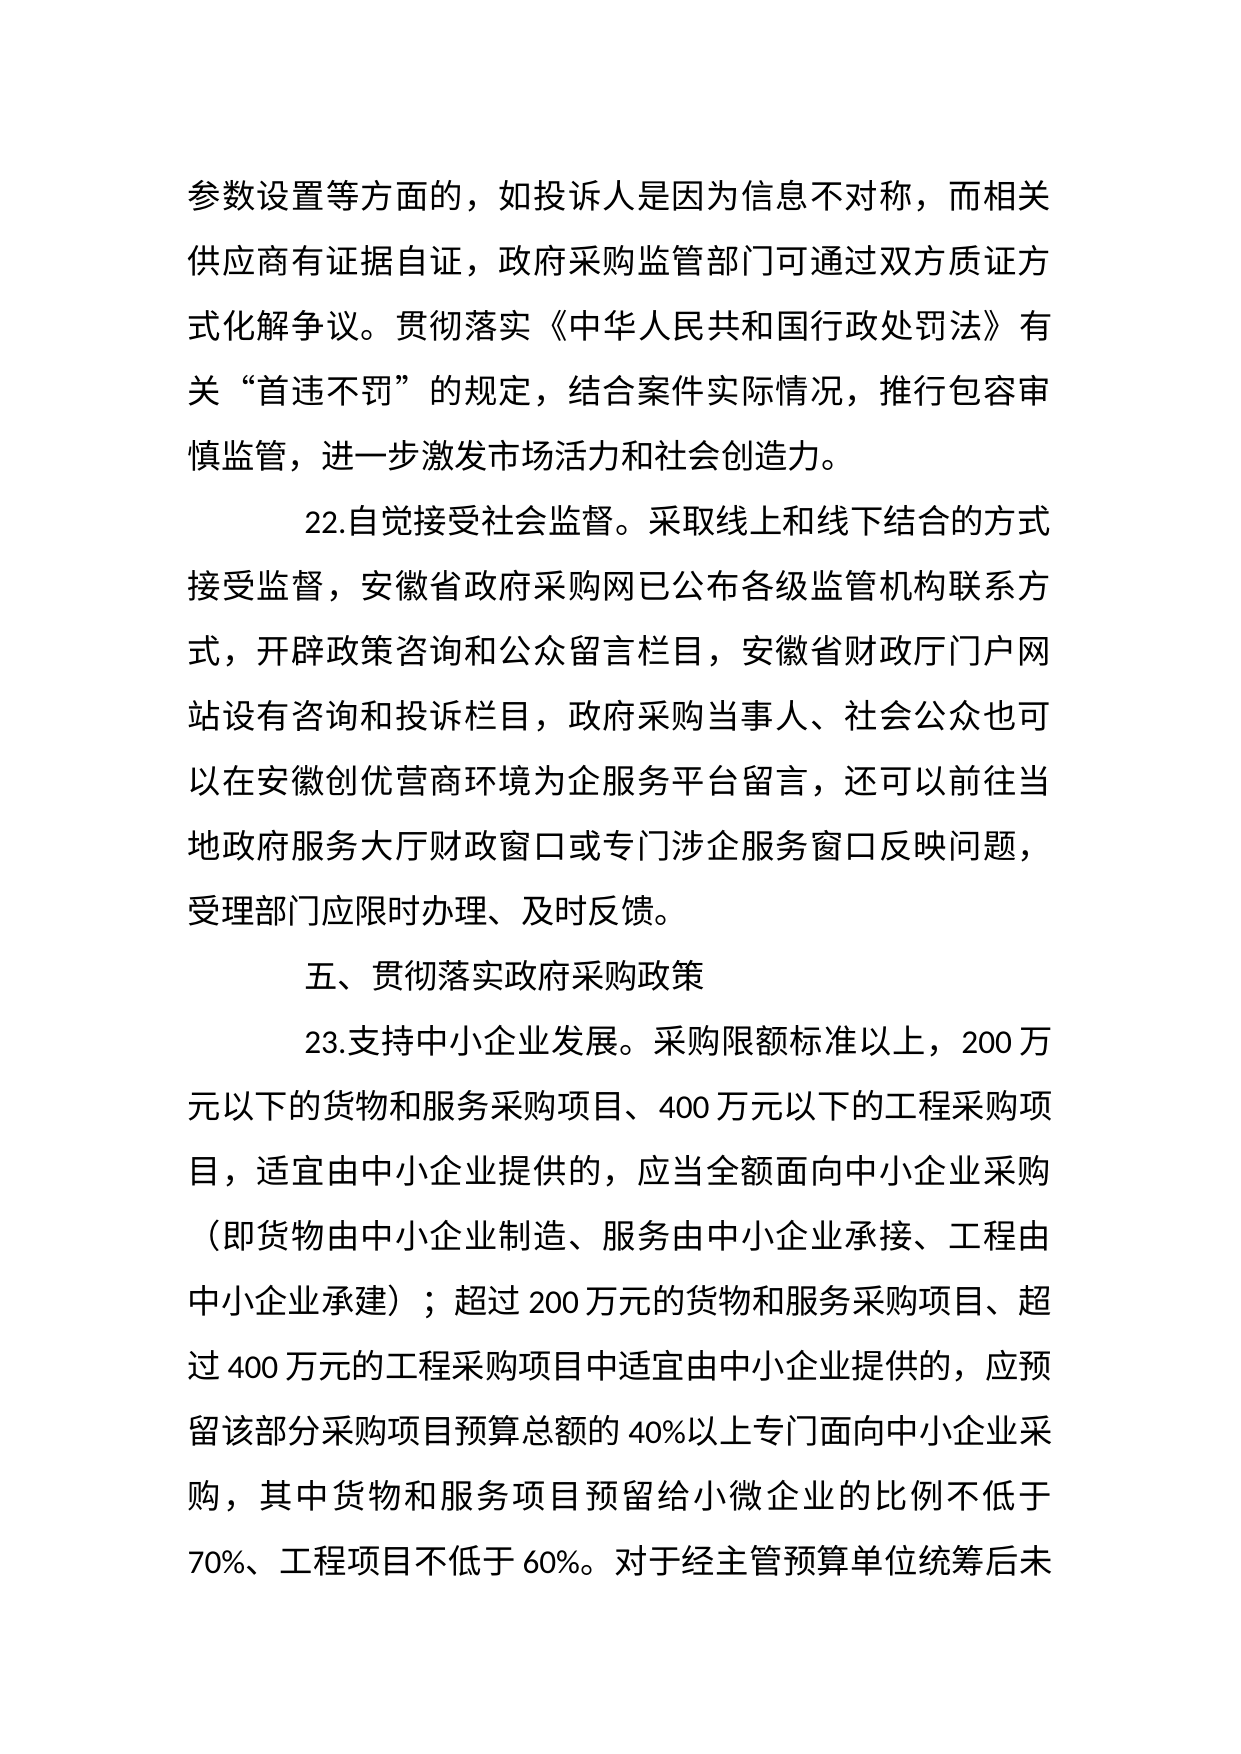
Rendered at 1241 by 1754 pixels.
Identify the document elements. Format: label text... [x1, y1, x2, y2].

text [187, 162, 1053, 487]
text 五、贯彻落实政府采购政策 [187, 942, 1053, 1007]
text 22.自觉接受社会监督。采取线上和线下结合的方式接受监督，安徽省政府采购网已公布各级监管机构联系方式，开辟政策咨询和公众留言栏目，安徽省财政厅门户网站设有咨询和投诉栏目，政府采购当事人、社会公众也可以在安徽创优营商环境为企服务平台留言，还可以前往当地政府服务大厅财政窗口或专门涉企服务窗口反映问题，受理部门应限时办理、及时反馈。 [187, 487, 1053, 942]
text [187, 1007, 1053, 1592]
